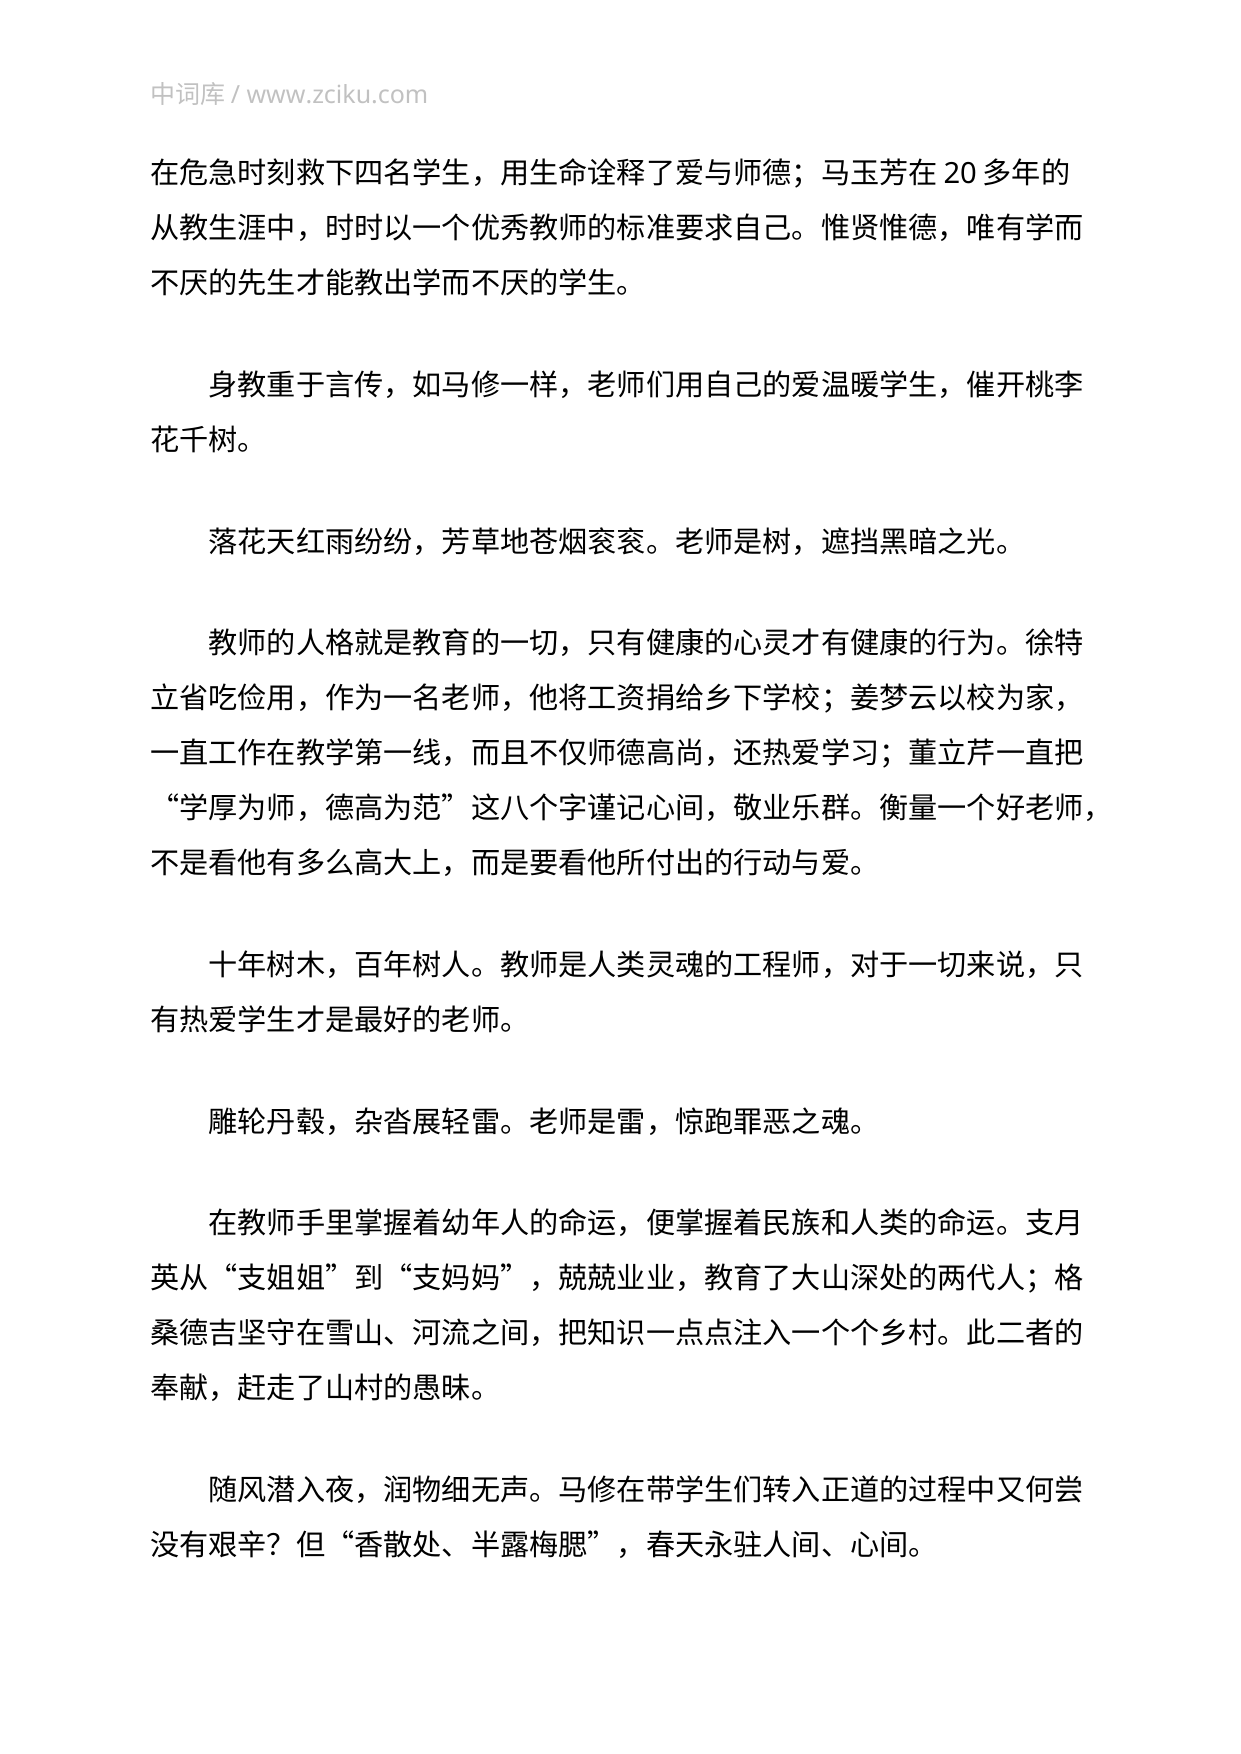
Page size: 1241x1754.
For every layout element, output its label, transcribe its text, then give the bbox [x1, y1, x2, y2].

text 身教重于言传，如马修一样，老师们用自己的爱温暖学生，催开桃李花千树。 [150, 362, 1090, 459]
text 随风潜入夜，润物细无声。马修在带学生们转入正道的过程中又何尝没有艰辛？但“香散处、半露梅腮”，春天永驻人间、心间。 [150, 1466, 1090, 1563]
text 教师的人格就是教育的一切，只有健康的心灵才有健康的行为。徐特立省吃俭用，作为一名老师，他将工资捐给乡下学校；姜梦云以校为家，一直工作在教学第一线，而且不仅师德高尚，还热爱学习；董立芹一直把“学厚为师，德高为范”这八个字谨记心间，敬业乐群。衡量一个好老师，不是看他有多么高大上，而是要看他所付出的行动与爱。 [150, 620, 1090, 882]
text 落花天红雨纷纷，芳草地苍烟衮衮。老师是树，遮挡黑暗之光。 [150, 518, 1090, 561]
text 在教师手里掌握着幼年人的命运，便掌握着民族和人类的命运。支月英从“支姐姐”到“支妈妈”，兢兢业业，教育了大山深处的两代人；格桑德吉坚守在雪山、河流之间，把知识一点点注入一个个乡村。此二者的奉献，赶走了山村的愚昧。 [150, 1200, 1090, 1407]
text 雕轮丹毂，杂沓展轻雷。老师是雷，惊跑罪恶之魂。 [150, 1098, 1090, 1140]
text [150, 150, 1090, 302]
text 十年树木，百年树人。教师是人类灵魂的工程师，对于一切来说，只有热爱学生才是最好的老师。 [150, 941, 1090, 1039]
